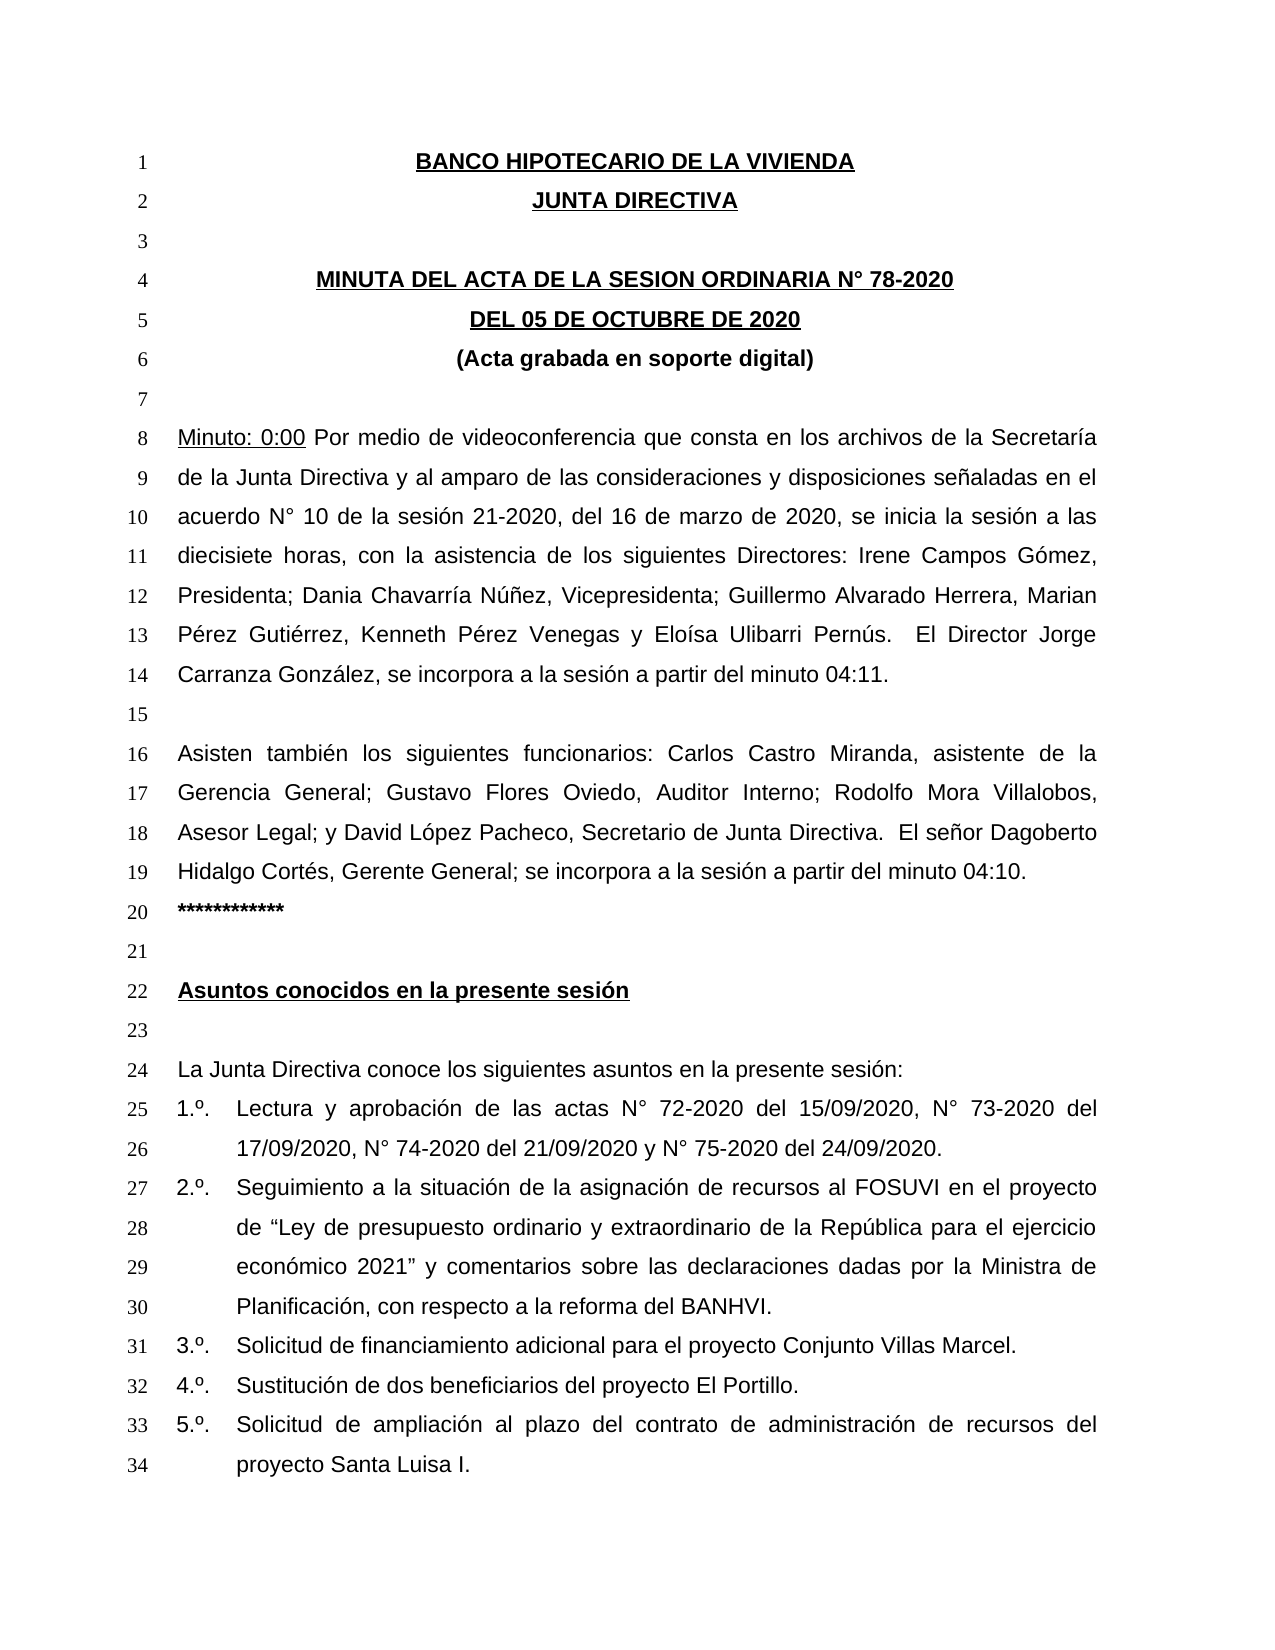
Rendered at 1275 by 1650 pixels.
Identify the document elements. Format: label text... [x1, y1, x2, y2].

text JUNTA DIRECTIVA [177, 187, 1092, 213]
text DEL 05 DE OCTUBRE DE 2020 [177, 306, 1092, 332]
list Lectura y aprobación de las actas N° 72-2020 del 15/09/2020, N° 73-2020 del 17/09/2020, N° 74-2020 del 21/09/2020 y N° 75-2020 del 24/09/2020. [176, 1095, 1098, 1161]
text (Acta grabada en soporte digital) [177, 345, 1092, 371]
list Solicitud de financiamiento adicional para el proyecto Conjunto Villas Marcel. [176, 1332, 1098, 1358]
text ************ [177, 898, 1098, 924]
list Sustitución de dos beneficiarios del proyecto El Portillo. [176, 1372, 1098, 1398]
text Minuto: 0:00 Por medio de videoconferencia que consta en los archivos de la Secretaría de la Junta Directiva y al amparo de las consideraciones y disposiciones señaladas en el acuerdo N° 10 de la sesión 21-2020, del 16 de marzo de 2020, se inicia la sesión a las diecisiete horas, con la asistencia de los siguientes Directores: Irene Campos Gómez, Presidenta; Dania Chavarría Núñez, Vicepresidenta; Guillermo Alvarado Herrera, Marian Pérez Gutiérrez, Kenneth Pérez Venegas y Eloísa Ulibarri Pernús. El Director Jorge Carranza González, se incorpora a la sesión a partir del minuto 04:11. [177, 424, 1098, 687]
text La Junta Directiva conoce los siguientes asuntos en la presente sesión: [177, 1056, 1098, 1082]
list Solicitud de ampliación al plazo del contrato de administración de recursos del proyecto Santa Luisa I. [176, 1411, 1098, 1477]
text MINUTA DEL ACTA DE LA SESION ORDINARIA N° 78-2020 [177, 266, 1092, 292]
subtitle Asuntos conocidos en la presente sesión [177, 977, 1098, 1003]
title BANCO HIPOTECARIO DE LA VIVIENDA [177, 148, 1092, 174]
list Seguimiento a la situación de la asignación de recursos al FOSUVI en el proyecto de “Ley de presupuesto ordinario y extraordinario de la República para el ejercicio económico 2021” y comentarios sobre las declaraciones dadas por la Ministra de Planificación, con respecto a la reforma del BANHVI. [176, 1174, 1098, 1319]
text Asisten también los siguientes funcionarios: Carlos Castro Miranda, asistente de la Gerencia General; Gustavo Flores Oviedo, Auditor Interno; Rodolfo Mora Villalobos, Asesor Legal; y David López Pacheco, Secretario de Junta Directiva. El señor Dagoberto Hidalgo Cortés, Gerente General; se incorpora a la sesión a partir del minuto 04:10. [177, 740, 1098, 885]
